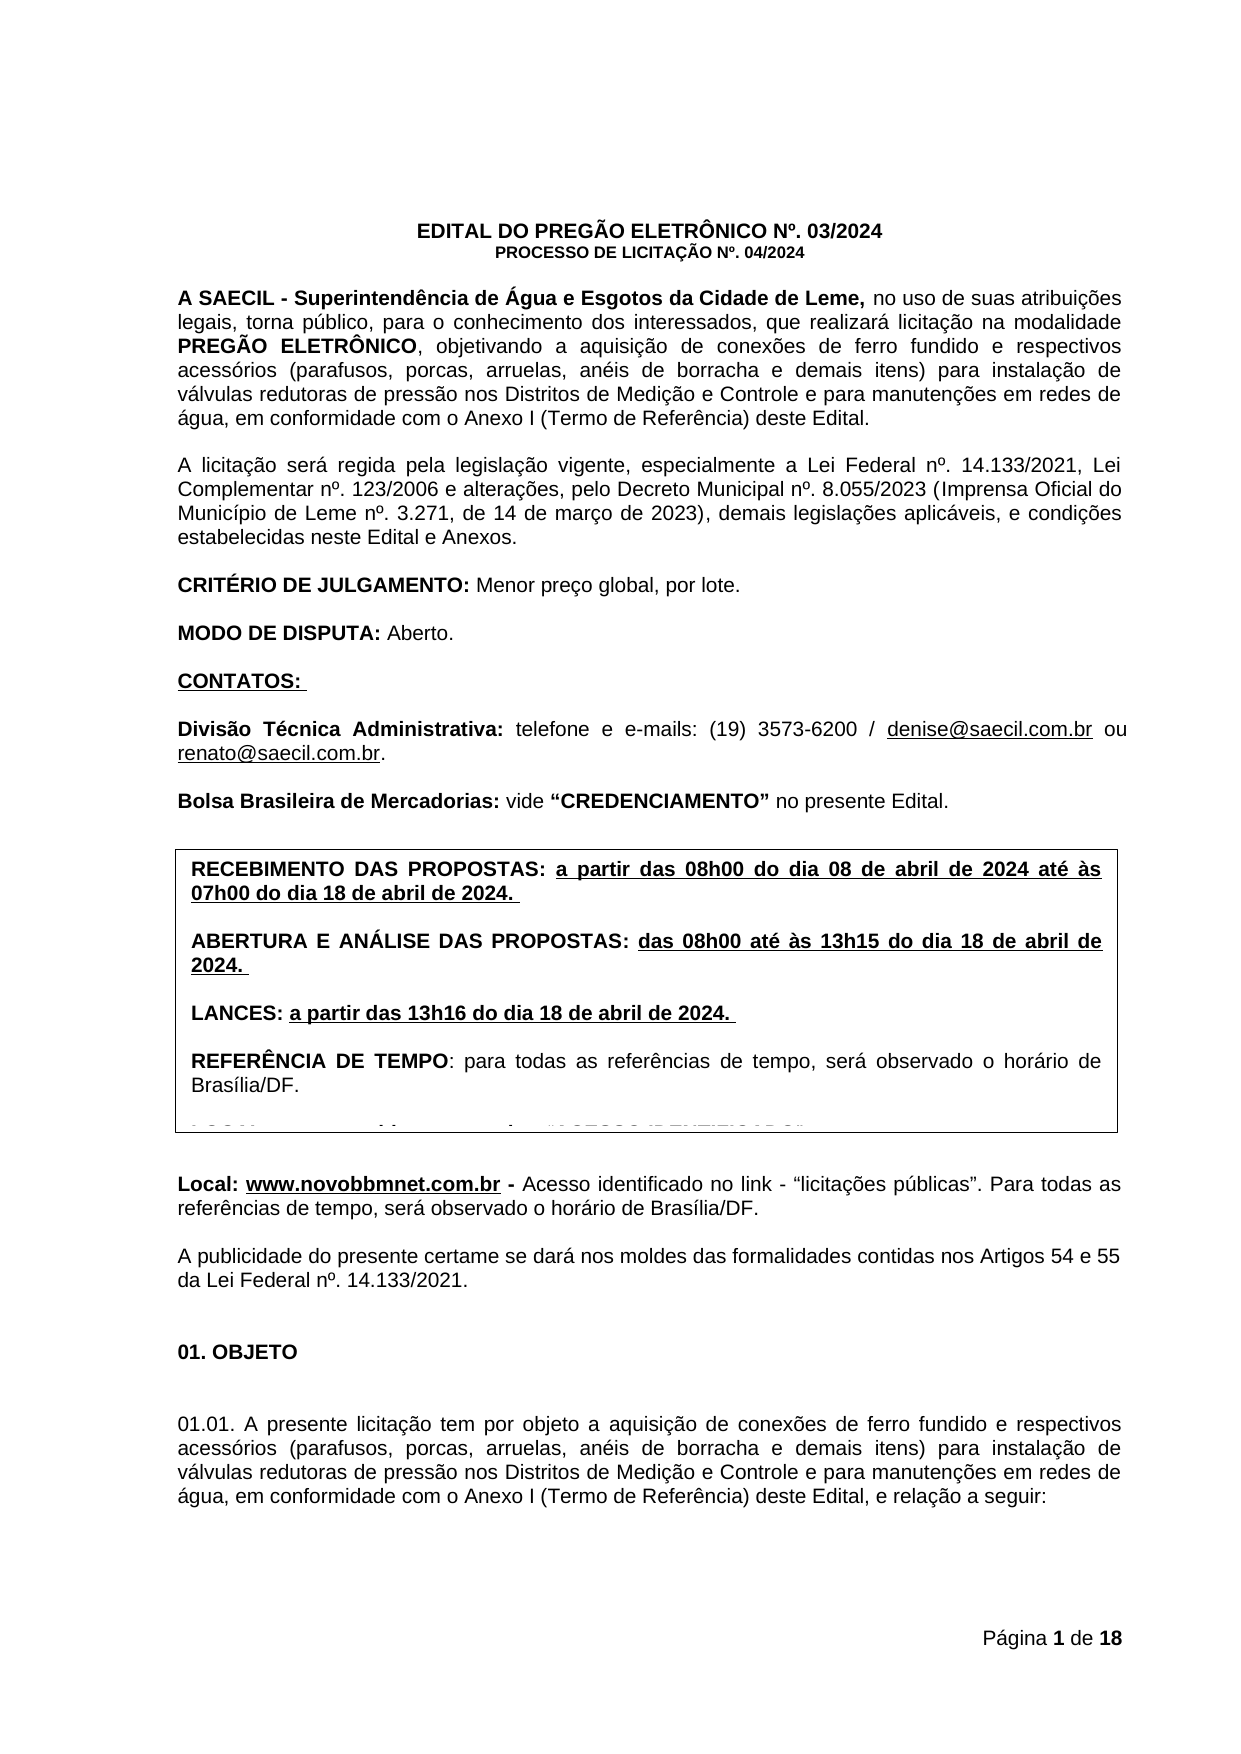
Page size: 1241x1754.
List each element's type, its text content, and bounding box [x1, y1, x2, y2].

text EDITAL DO PREGÃO ELETRÔNICO Nº. 03/2024 [177, 218, 1122, 242]
text PROCESSO DE LICITAÇÃO Nº. 04/2024 [177, 242, 1122, 262]
text Bolsa Brasileira de Mercadorias: vide “CREDENCIAMENTO” no presente Edital. [177, 789, 1127, 813]
text 01.01. A presente licitação tem por objeto a aquisição de conexões de ferro fundido e respectivos acessórios (parafusos, porcas, arruelas, anéis de borracha e demais itens) para instalação de válvulas redutoras de pressão nos Distritos de Medição e Controle e para manutenções em redes de água, em conformidade com o Anexo I (Termo de Referência) deste Edital, e relação a seguir: [177, 1412, 1122, 1507]
text Divisão Técnica Administrativa: telefone e e-mails: (19) 3573-6200 / denise@saecil.com.br ou renato@saecil.com.br. [177, 717, 1127, 765]
text CONTATOS: [177, 669, 1127, 693]
text A SAECIL - Superintendência de Água e Esgotos da Cidade de Leme, no uso de suas atribuições legais, torna público, para o conhecimento dos interessados, que realizará licitação na modalidade PREGÃO ELETRÔNICO, objetivando a aquisição de conexões de ferro fundido e respectivos acessórios (parafusos, porcas, arruelas, anéis de borracha e demais itens) para instalação de válvulas redutoras de pressão nos Distritos de Medição e Controle e para manutenções em redes de água, em conformidade com o Anexo I (Termo de Referência) deste Edital. [177, 286, 1122, 429]
text CRITÉRIO DE JULGAMENTO: Menor preço global, por lote. [177, 573, 1127, 597]
text A publicidade do presente certame se dará nos moldes das formalidades contidas nos Artigos 54 e 55 da Lei Federal nº. 14.133/2021. [177, 1244, 1122, 1292]
text 01. OBJETO [177, 1340, 1122, 1364]
text A licitação será regida pela legislação vigente, especialmente a Lei Federal nº. 14.133/2021, Lei Complementar nº. 123/2006 e alterações, pelo Decreto Municipal nº. 8.055/2023 (Imprensa Oficial do Município de Leme nº. 3.271, de 14 de março de 2023), demais legislações aplicáveis, e condições estabelecidas neste Edital e Anexos. [177, 453, 1122, 549]
text Local: www.novobbmnet.com.br - Acesso identificado no link - “licitações públicas”. Para todas as referências de tempo, será observado o horário de Brasília/DF. [177, 1172, 1122, 1220]
text MODO DE DISPUTA: Aberto. [177, 621, 1122, 645]
